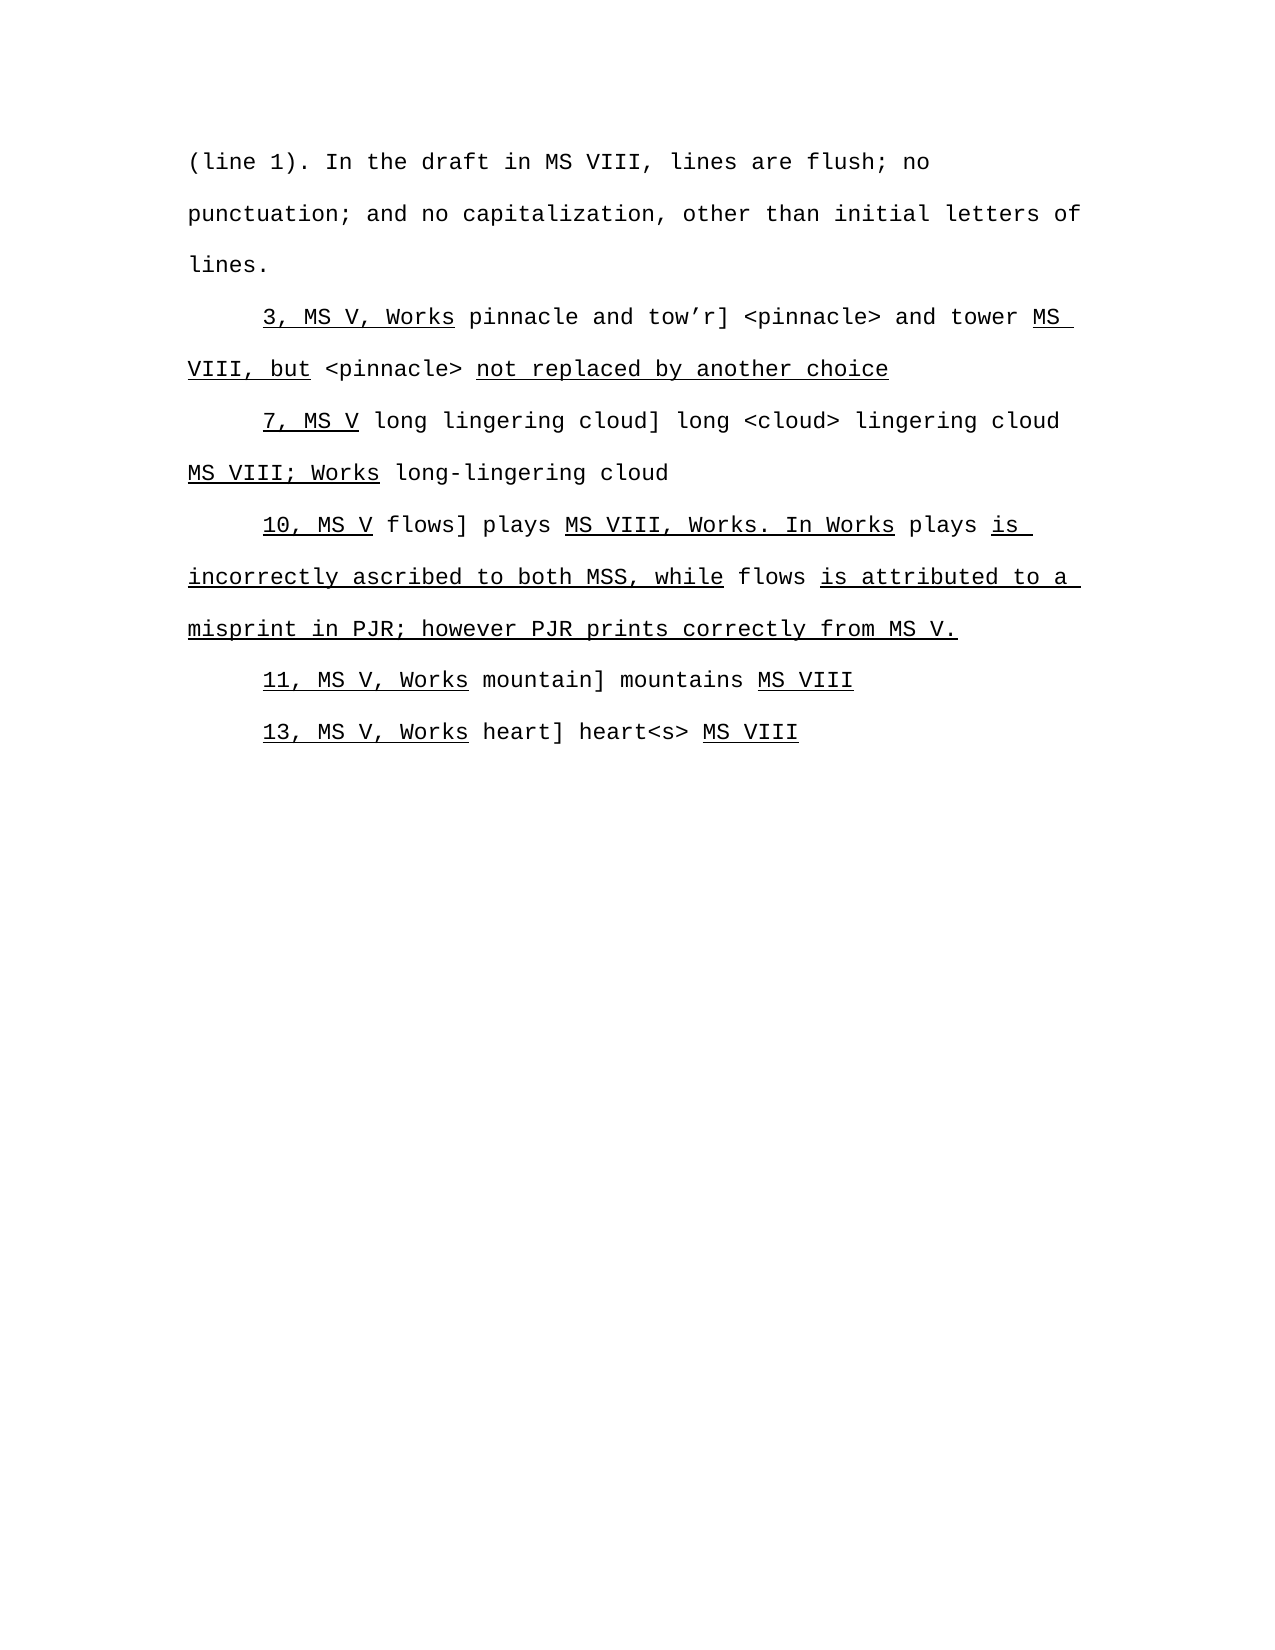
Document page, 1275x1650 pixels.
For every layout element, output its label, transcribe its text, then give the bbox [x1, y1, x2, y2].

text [187, 150, 1087, 280]
text 7, MS V long lingering cloud] long <cloud> lingering cloud MS VIII; Works long-lingering cloud [187, 409, 1087, 487]
text 3, MS V, Works pinnacle and tow’r] <pinnacle> and tower MS VIII, but <pinnacle> not replaced by another choice [187, 306, 1087, 383]
text 13, MS V, Works heart] heart<s> MS VIII [187, 721, 1087, 747]
text 11, MS V, Works mountain] mountains MS VIII [187, 669, 1087, 695]
text 10, MS V flows] plays MS VIII, Works. In Works plays is incorrectly ascribed to both MSS, while flows is attributed to a misprint in PJR; however PJR prints correctly from MS V. [187, 513, 1087, 643]
